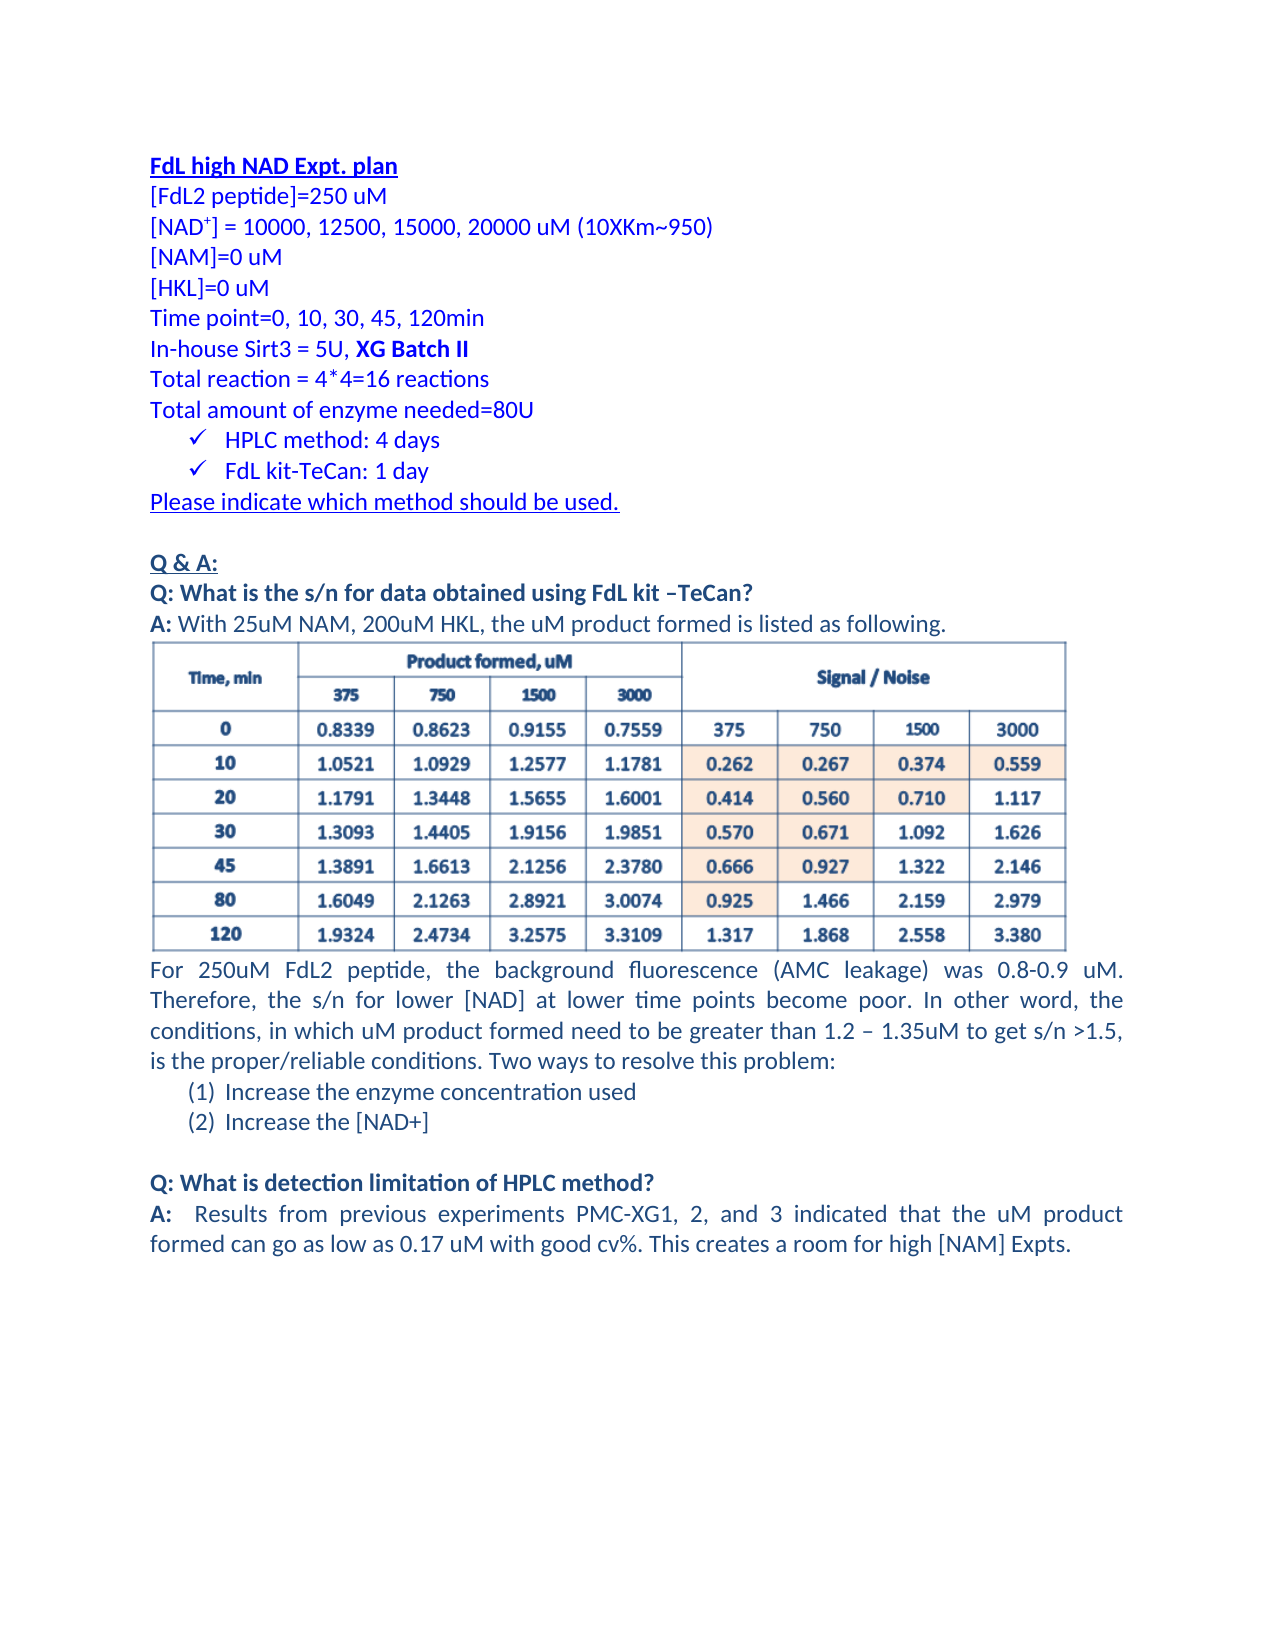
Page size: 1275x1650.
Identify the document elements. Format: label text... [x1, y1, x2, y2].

text [FdL2 peptide]=250 uM [150, 181, 1125, 211]
picture [150, 638, 1068, 954]
text [HKL]=0 uM [150, 272, 1125, 303]
text [NAM]=0 uM [150, 242, 1125, 272]
text Q: What is the s/n for data obtained using FdL kit –TeCan? [150, 577, 1125, 608]
list FdL kit-TeCan: 1 day [187, 455, 1125, 486]
list HPLC method: 4 days [187, 425, 1125, 455]
text Total amount of enzyme needed=80U [150, 394, 1125, 425]
text For 250uM FdL2 peptide, the background fluorescence (AMC leakage) was 0.8-0.9 uM. Therefore, the s/n for lower [NAD] at lower time points become poor. In other word, the conditions, in which uM product formed need to be greater than 1.2 – 1.35uM to get s/n >1.5, is the proper/reliable conditions. Two ways to resolve this problem: [150, 954, 1125, 1076]
list Increase the enzyme concentration used [187, 1076, 1125, 1106]
list Increase the [NAD+] [187, 1106, 1125, 1137]
text Q: What is detection limitation of HPLC method? [150, 1167, 1125, 1198]
text FdL high NAD Expt. plan [150, 150, 1125, 181]
text In-house Sirt3 = 5U, XG Batch II [150, 333, 1125, 364]
text [NAD+] = 10000, 12500, 15000, 20000 uM (10XKm~950) [150, 211, 1125, 242]
text Q & A: [150, 547, 1125, 577]
text Total reaction = 4*4=16 reactions [150, 364, 1125, 394]
text Time point=0, 10, 30, 45, 120min [150, 303, 1125, 333]
text A: Results from previous experiments PMC-XG1, 2, and 3 indicated that the uM product formed can go as low as 0.17 uM with good cv%. This creates a room for high [NAM] Expts. [150, 1198, 1125, 1259]
text Please indicate which method should be used. [150, 486, 1125, 516]
